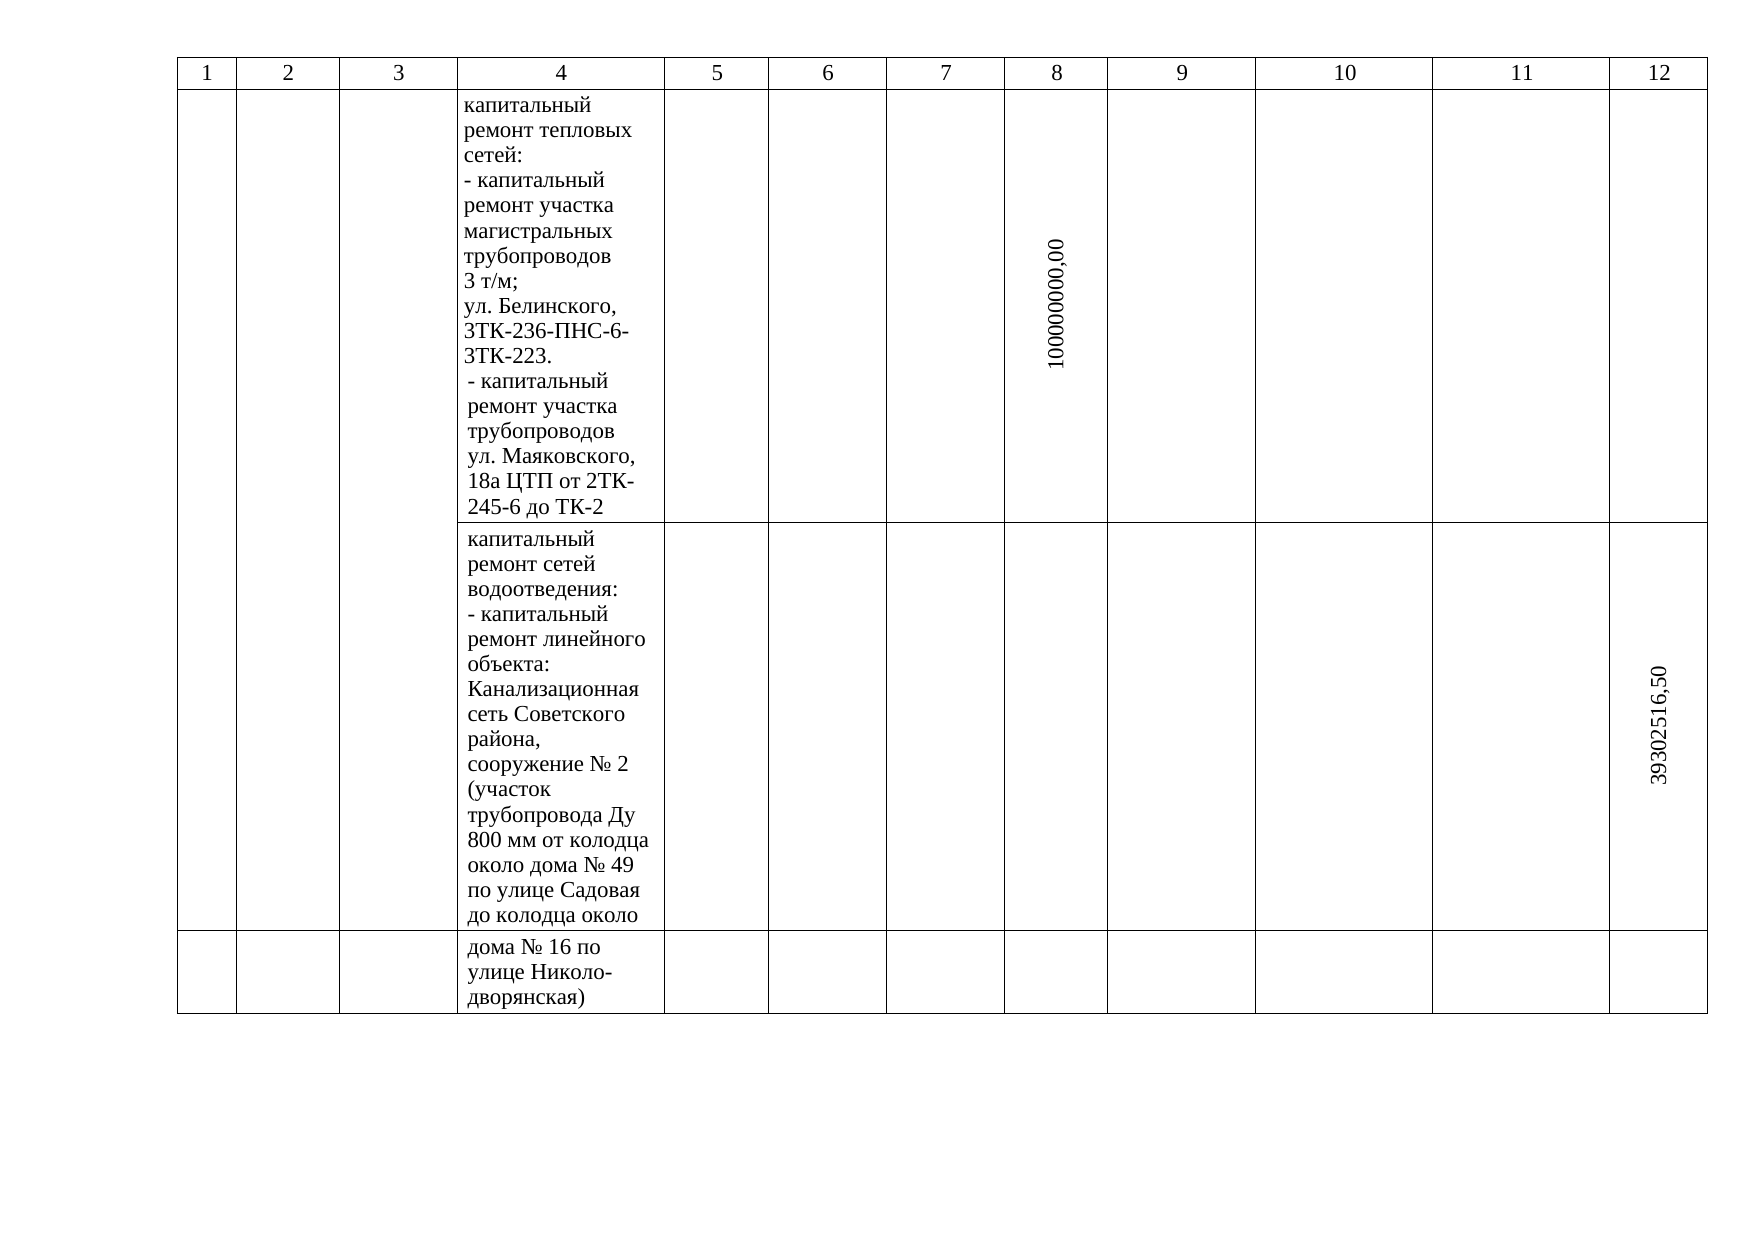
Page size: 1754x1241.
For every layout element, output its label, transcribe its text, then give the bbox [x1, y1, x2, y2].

table_cell [1108, 523, 1255, 930]
table_cell 39302516,50 [1610, 523, 1707, 930]
table_cell [237, 90, 339, 522]
table_cell [237, 931, 339, 1012]
table_header 12 [1610, 58, 1707, 89]
table_header 7 [887, 58, 1004, 89]
table_header 2 [237, 58, 339, 89]
table_header 3 [340, 58, 457, 89]
table_cell [1256, 931, 1432, 1012]
table_cell [1256, 90, 1432, 522]
table_cell [237, 522, 339, 930]
table_header 8 [1005, 58, 1107, 89]
table_cell [1005, 523, 1107, 930]
table_cell [178, 522, 236, 930]
table_cell [178, 931, 236, 1012]
table_cell [1005, 931, 1107, 1012]
table_cell [665, 523, 768, 930]
table_cell [1433, 931, 1609, 1012]
table_cell [1433, 523, 1609, 930]
table_cell [887, 931, 1004, 1012]
table_cell [769, 90, 886, 522]
table_header 9 [1108, 58, 1255, 89]
table_cell [665, 90, 768, 522]
table_cell [340, 90, 457, 522]
table_cell капитальный ремонт сетей водоотведения: - капитальный ремонт линейного объекта: Канализационная сеть Советского района, сооружение № 2 (участок трубопровода Ду 800 мм от колодца около дома № 49 по улице Садовая до колодца около [458, 523, 664, 930]
table_cell [769, 931, 886, 1012]
table_cell [769, 523, 886, 930]
table_cell [1108, 931, 1255, 1012]
table_header 6 [769, 58, 886, 89]
table_header 1 [178, 58, 236, 89]
table_header 5 [665, 58, 768, 89]
table_cell [665, 931, 768, 1012]
table_cell дома № 16 по улице Николо-дворянская) [458, 931, 664, 1012]
table_cell капитальный ремонт тепловых сетей: - капитальный ремонт участка магистральных трубопроводов 3 т/м; ул. Белинского, 3ТК-236-ПНС-6-3ТК-223. - капитальный ремонт участка трубопроводов ул. Маяковского, 18а ЦТП от 2ТК-245-6 до ТК-2 [458, 90, 664, 522]
table_header 11 [1433, 58, 1609, 89]
table_header 4 [458, 58, 664, 89]
table_cell [1610, 931, 1707, 1012]
table_cell [1433, 90, 1609, 522]
table_cell [1610, 90, 1707, 522]
table_cell [887, 90, 1004, 522]
table_cell [1108, 90, 1255, 522]
table_cell [178, 90, 236, 522]
table_cell [340, 931, 457, 1012]
table_cell [1256, 523, 1432, 930]
table_cell 100000000,00 [1005, 90, 1107, 522]
table_header 10 [1256, 58, 1432, 89]
table_cell [887, 523, 1004, 930]
table_cell [340, 522, 457, 930]
